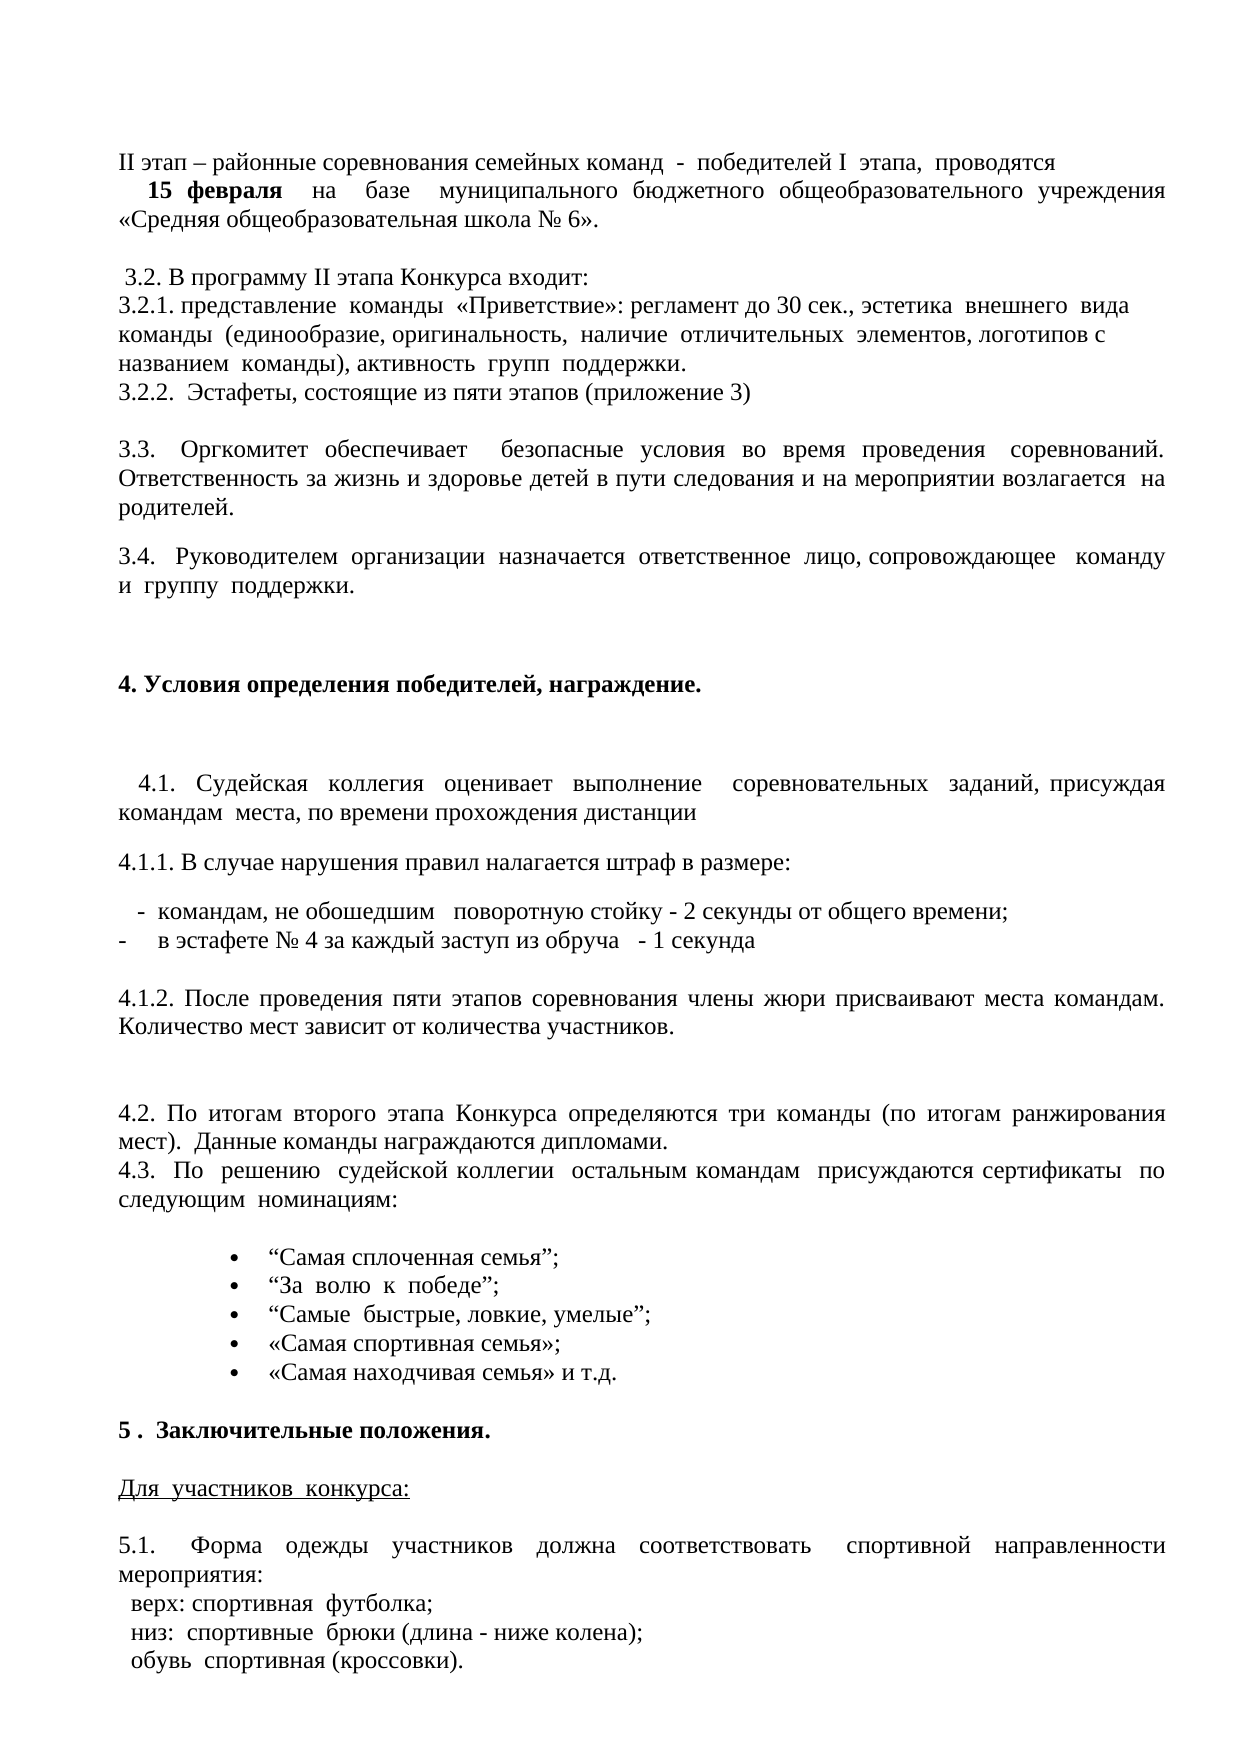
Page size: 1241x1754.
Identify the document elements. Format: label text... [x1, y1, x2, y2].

list “Самая сплоченная семья”; [231, 1242, 1167, 1271]
text 4.2. По итогам второго этапа Конкурса определяются три команды (по итогам ранжирования мест). Данные команды награждаются дипломами. [118, 1069, 1167, 1155]
list “За волю к победе”; [231, 1271, 1167, 1299]
text 4.3. По решению судейской коллегии остальным командам присуждаются сертификаты по следующим номинациям: [118, 1155, 1167, 1213]
text обувь спортивная (кроссовки). [118, 1646, 1167, 1674]
text 4.1. Судейская коллегия оценивает выполнение соревновательных заданий, присуждая командам места, по времени прохождения дистанции [118, 768, 1167, 826]
text 4.1.2. После проведения пяти этапов соревнования члены жюри присваивают места командам. Количество мест зависит от количества участников. [118, 983, 1167, 1040]
text верх: спортивная футболка; [118, 1588, 1167, 1617]
list “Самые быстрые, ловкие, умелые”; [231, 1299, 1167, 1328]
text 5.1. Форма одежды участников должна соответствовать спортивной направленности мероприятия: [118, 1531, 1167, 1588]
text 4. Условия определения победителей, награждение. [118, 669, 1167, 698]
text 5 . Заключительные положения. [118, 1415, 1167, 1443]
text 3.4. Руководителем организации назначается ответственное лицо, сопровождающее команду и группу поддержки. [118, 541, 1167, 599]
text 3.3. Оргкомитет обеспечивает безопасные условия во время проведения соревнований. Ответственность за жизнь и здоровье детей в пути следования и на мероприятии возлагается на родителей. [118, 434, 1167, 521]
text - в эстафете № 4 за каждый заступ из обруча - 1 секунда [118, 925, 1167, 954]
text 4.1.1. В случае нарушения правил налагается штраф в размере: [118, 847, 1167, 876]
list «Самая находчивая семья» и т.д. [231, 1357, 1167, 1386]
text 3.2.2. Эстафеты, состоящие из пяти этапов (приложение 3) [118, 377, 1167, 406]
text низ: спортивные брюки (длина - ниже колена); [118, 1617, 1167, 1646]
text 15 февраля на базе муниципального бюджетного общеобразовательного учреждения «Средняя общеобразовательная школа № 6». [118, 176, 1167, 233]
text Для участников конкурса: [118, 1473, 1167, 1501]
text - командам, не обошедшим поворотную стойку - 2 секунды от общего времени; [118, 896, 1167, 925]
list «Самая спортивная семья»; [231, 1328, 1167, 1357]
text 3.2. В программу II этапа Конкурса входит: 3.2.1. представление команды «Приветствие»: регламент до 30 сек., эстетика внешнего вида команды (единообразие, оригинальность, наличие отличительных элементов, логотипов с названием команды), активность групп поддержки. [118, 262, 1167, 377]
text II этап – районные соревнования семейных команд - победителей I этапа, проводятся [118, 118, 1167, 176]
